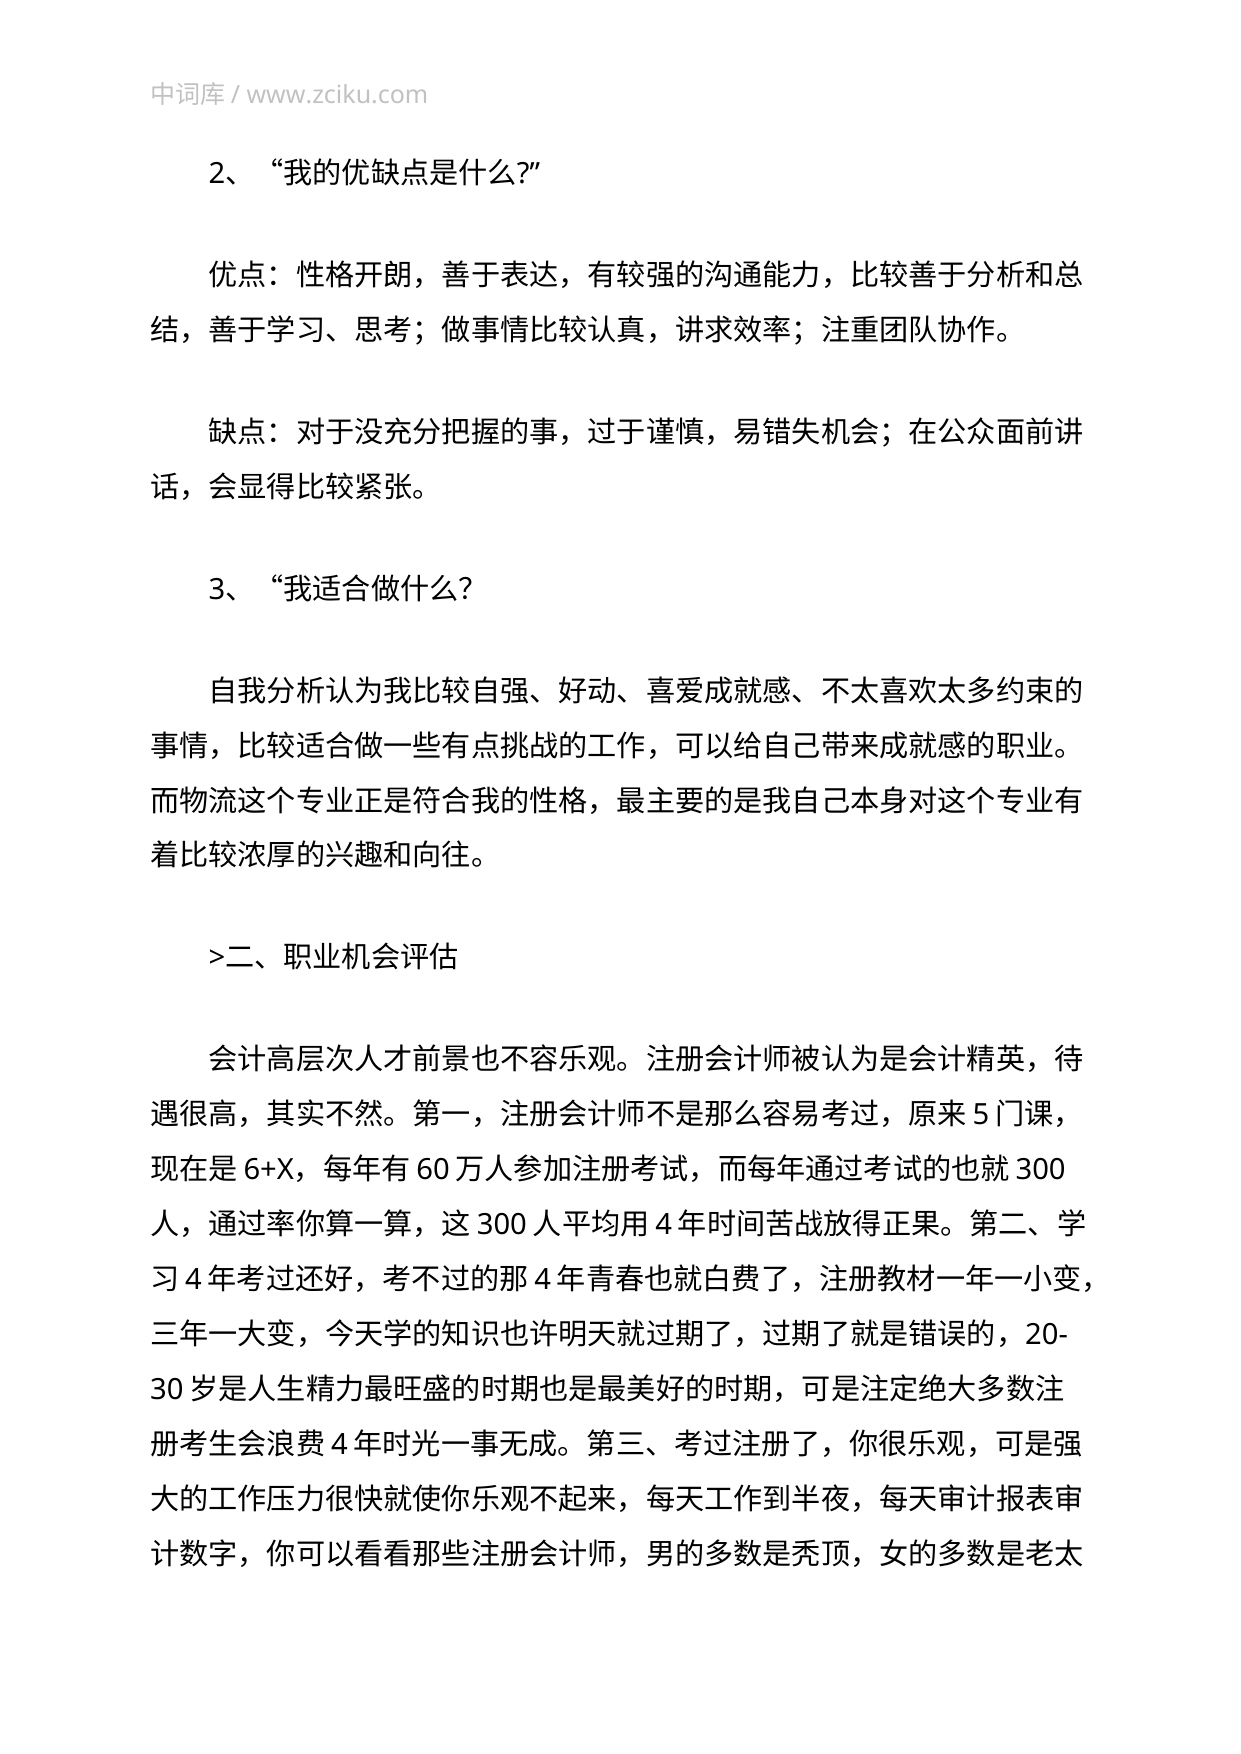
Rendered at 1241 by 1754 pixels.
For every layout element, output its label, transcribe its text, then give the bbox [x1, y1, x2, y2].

text 2、“我的优缺点是什么?” [150, 150, 1090, 192]
text 缺点：对于没充分把握的事，过于谨慎，易错失机会；在公众面前讲话，会显得比较紧张。 [150, 409, 1090, 506]
text 3、“我适合做什么？ [150, 565, 1090, 608]
text >二、职业机会评估 [150, 934, 1090, 976]
text 自我分析认为我比较自强、好动、喜爱成就感、不太喜欢太多约束的事情，比较适合做一些有点挑战的工作，可以给自己带来成就感的职业。而物流这个专业正是符合我的性格，最主要的是我自己本身对这个专业有着比较浓厚的兴趣和向往。 [150, 667, 1090, 874]
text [150, 1036, 1090, 1573]
text 优点：性格开朗，善于表达，有较强的沟通能力，比较善于分析和总结，善于学习、思考；做事情比较认真，讲求效率；注重团队协作。 [150, 252, 1090, 349]
